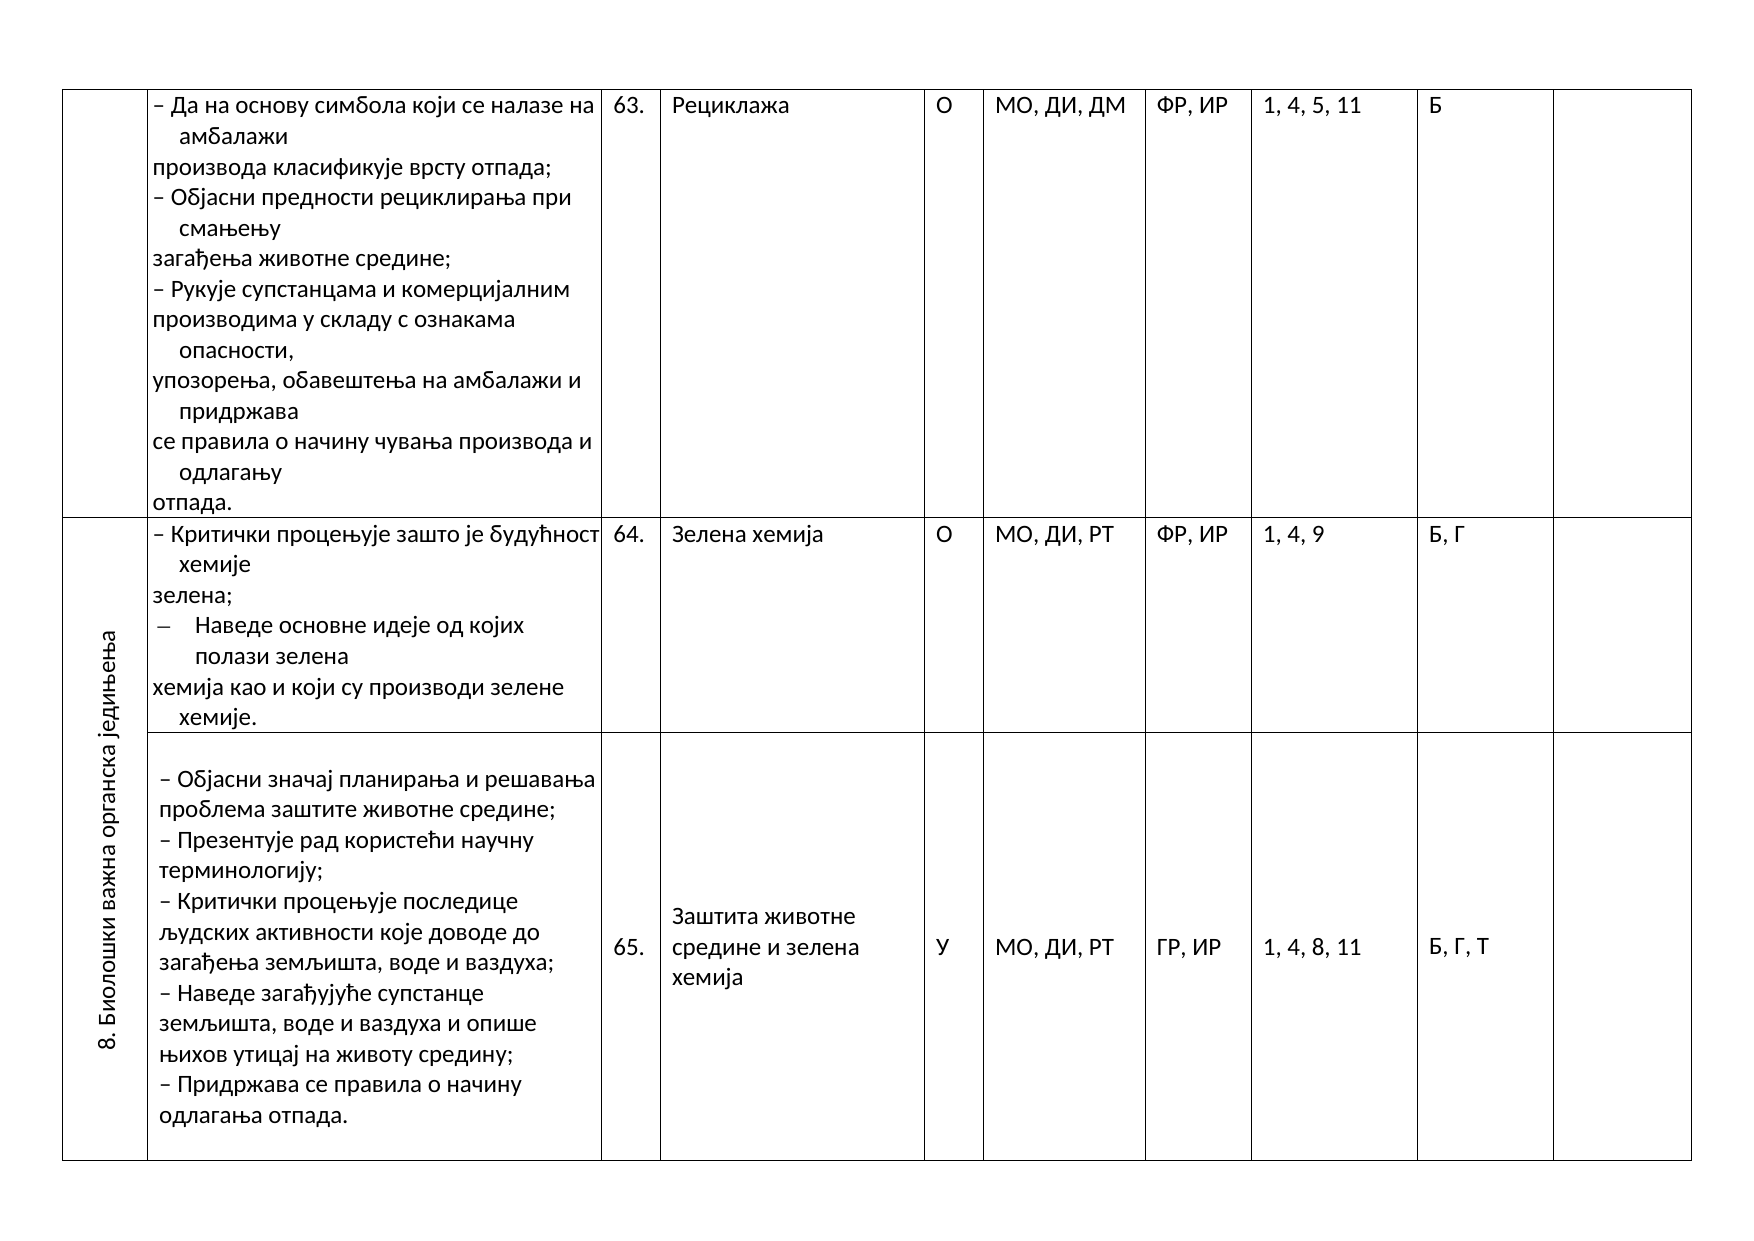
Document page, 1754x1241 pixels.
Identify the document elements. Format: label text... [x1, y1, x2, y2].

table_cell – Да на основу симбола који се налазе на амбалажи производа класификује врсту отпада; – Објасни предности рециклирања при смањењу загађења животне средине; – Рукује супстанцама и комерцијалним производима у складу с ознакама опасности, упозорења, обавештења на амбалажи и придржава се правила о начину чувања производа и одлагању отпада. [148, 90, 601, 517]
table_cell 64. [602, 518, 660, 732]
table_cell Б, Г, Т [1418, 733, 1553, 1160]
table_cell [1554, 733, 1691, 1160]
table_cell [1554, 518, 1691, 732]
table_cell МО, ДИ, РТ [984, 518, 1145, 732]
table_cell 1, 4, 9 [1252, 518, 1417, 732]
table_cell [63, 518, 147, 1160]
table_cell О [925, 90, 983, 517]
table_cell МО, ДИ, РТ [984, 733, 1145, 1160]
table_cell О [925, 518, 983, 732]
table_cell [1554, 90, 1691, 517]
table_cell ФР, ИР [1146, 518, 1251, 732]
table_cell ГР, ИР [1146, 733, 1251, 1160]
table_cell Заштита животне средине и зелена хемија [661, 733, 924, 1160]
table_cell Б [1418, 90, 1553, 517]
table_cell 65. [602, 733, 660, 1160]
table_cell 63. [602, 90, 660, 517]
table_cell – Критички процењује зашто је будућност хемије зелена; Наведе основне идеје од којих полази зелена хемија као и који су производи зелене хемије. [148, 518, 601, 732]
table_cell – Објасни значај планирања и решавања проблема заштите животне средине; – Презентује рад користећи научну терминологију; – Критички процењује последице људских активности које доводе до загађења земљишта, воде и ваздуха; – Наведе загађујуће супстанце земљишта, воде и ваздуха и опише њихов утицај на животу средину; – Придржава се правила о начину одлагања отпада. [148, 733, 601, 1160]
table_cell Зелена хемија [661, 518, 924, 732]
table_cell МО, ДИ, ДМ [984, 90, 1145, 517]
table_cell 1, 4, 8, 11 [1252, 733, 1417, 1160]
table_cell У [925, 733, 983, 1160]
table_cell 1, 4, 5, 11 [1252, 90, 1417, 517]
table_cell ФР, ИР [1146, 90, 1251, 517]
table_cell Рециклажа [661, 90, 924, 517]
table_cell Б, Г [1418, 518, 1553, 732]
